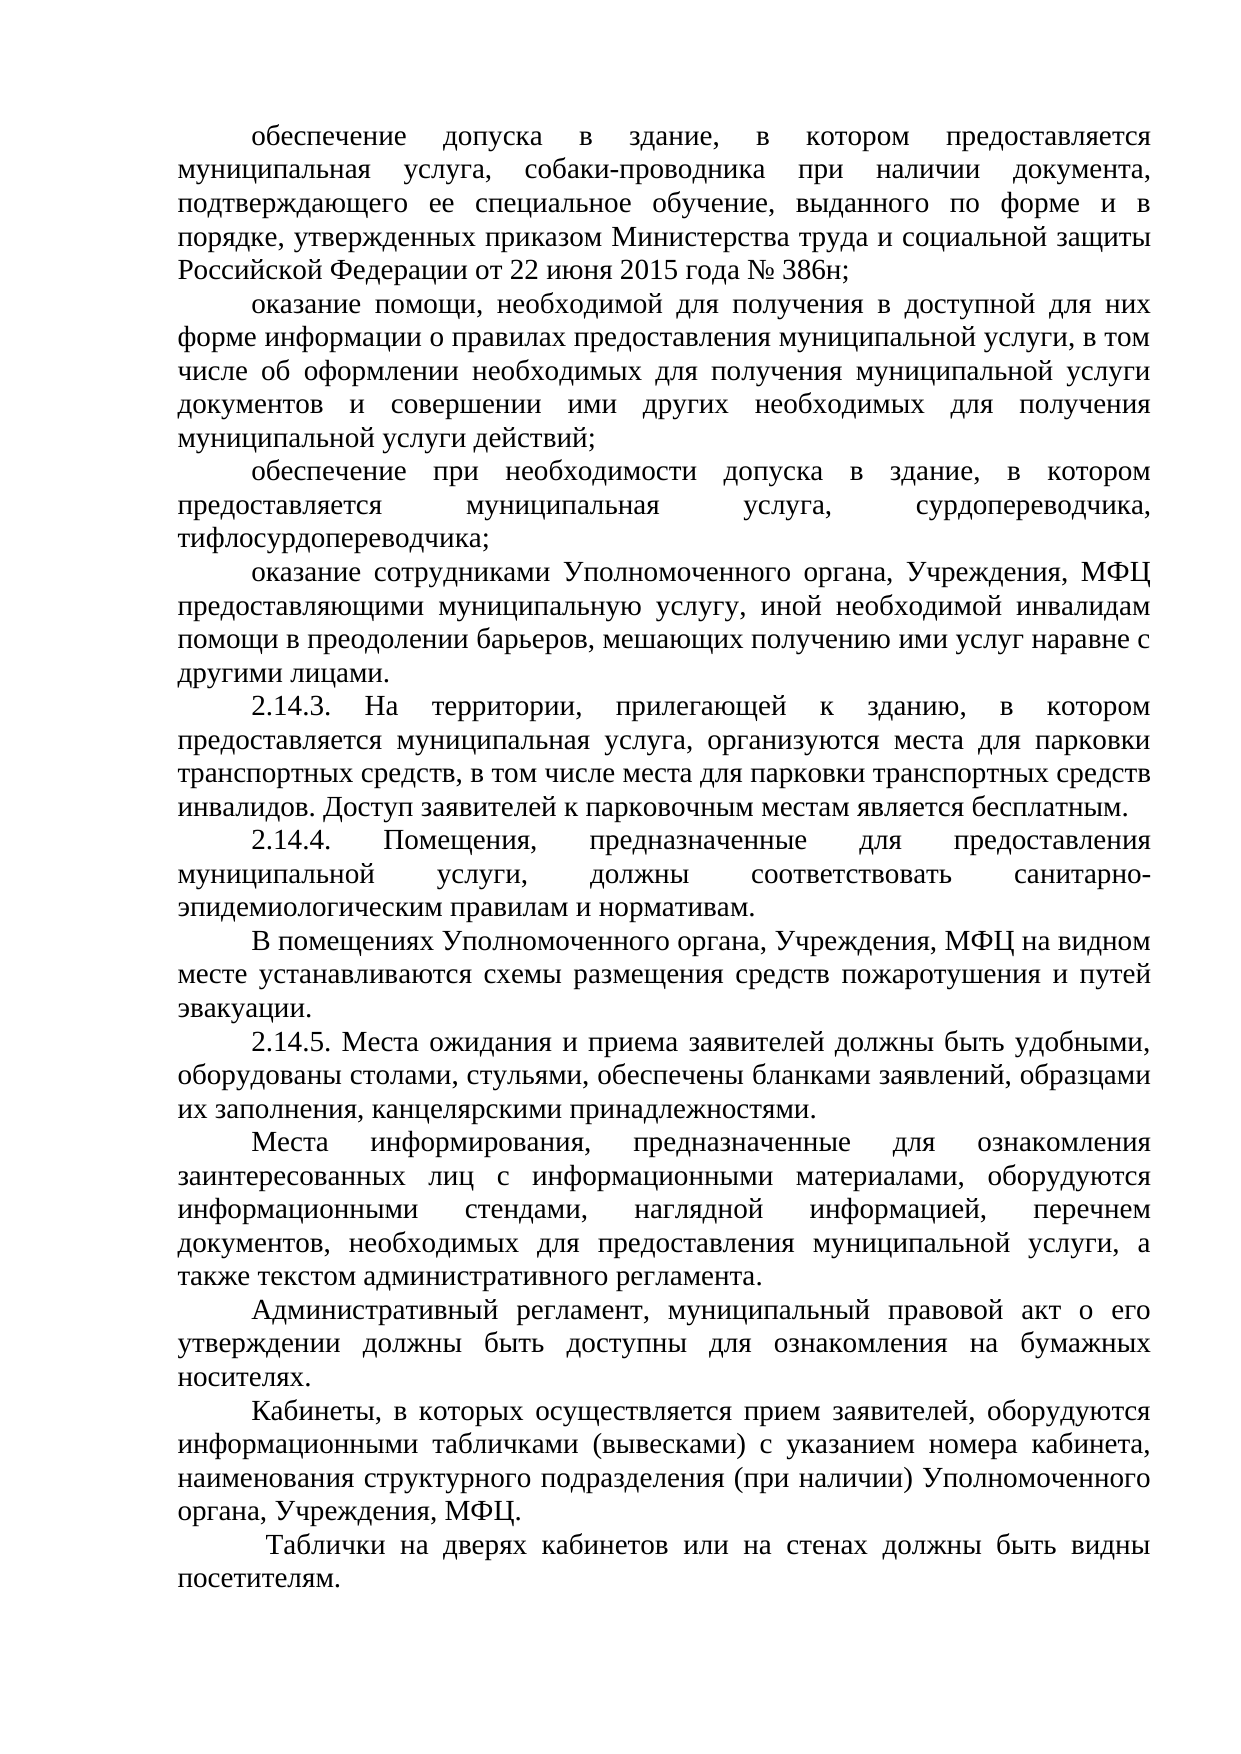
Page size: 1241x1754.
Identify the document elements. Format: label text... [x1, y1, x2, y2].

text обеспечение при необходимости допуска в здание, в котором предоставляется муниципальная услуга, сурдопереводчика, тифлосурдопереводчика; [177, 453, 1152, 554]
text оказание сотрудниками Уполномоченного органа, Учреждения, МФЦ предоставляющими муниципальную услугу, иной необходимой инвалидам помощи в преодолении барьеров, мешающих получению ими услуг наравне с другими лицами. [177, 554, 1152, 688]
text 2.14.3. На территории, прилегающей к зданию, в котором предоставляется муниципальная услуга, организуются места для парковки транспортных средств, в том числе места для парковки транспортных средств инвалидов. Доступ заявителей к парковочным местам является бесплатным. [177, 688, 1152, 822]
text Таблички на дверях кабинетов или на стенах должны быть видны посетителям. [177, 1527, 1152, 1594]
text 2.14.5. Места ожидания и приема заявителей должны быть удобными, оборудованы столами, стульями, обеспечены бланками заявлений, образцами их заполнения, канцелярскими принадлежностями. [177, 1024, 1152, 1124]
text Кабинеты, в которых осуществляется прием заявителей, оборудуются информационными табличками (вывесками) с указанием номера кабинета, наименования структурного подразделения (при наличии) Уполномоченного органа, Учреждения, МФЦ. [177, 1393, 1152, 1527]
text В помещениях Уполномоченного органа, Учреждения, МФЦ на видном месте устанавливаются схемы размещения средств пожаротушения и путей эвакуации. [177, 923, 1152, 1024]
text Административный регламент, муниципальный правовой акт о его утверждении должны быть доступны для ознакомления на бумажных носителях. [177, 1292, 1152, 1393]
text обеспечение допуска в здание, в котором предоставляется муниципальная услуга, собаки-проводника при наличии документа, подтверждающего ее специальное обучение, выданного по форме и в порядке, утвержденных приказом Министерства труда и социальной защиты Российской Федерации от 22 июня 2015 года № 386н; [177, 118, 1152, 286]
text оказание помощи, необходимой для получения в доступной для них форме информации о правилах предоставления муниципальной услуги, в том числе об оформлении необходимых для получения муниципальной услуги документов и совершении ими других необходимых для получения муниципальной услуги действий; [177, 286, 1152, 453]
text Места информирования, предназначенные для ознакомления заинтересованных лиц с информационными материалами, оборудуются информационными стендами, наглядной информацией, перечнем документов, необходимых для предоставления муниципальной услуги, а также текстом административного регламента. [177, 1124, 1152, 1292]
text 2.14.4. Помещения, предназначенные для предоставления муниципальной услуги, должны соответствовать санитарно-эпидемиологическим правилам и нормативам. [177, 822, 1152, 923]
